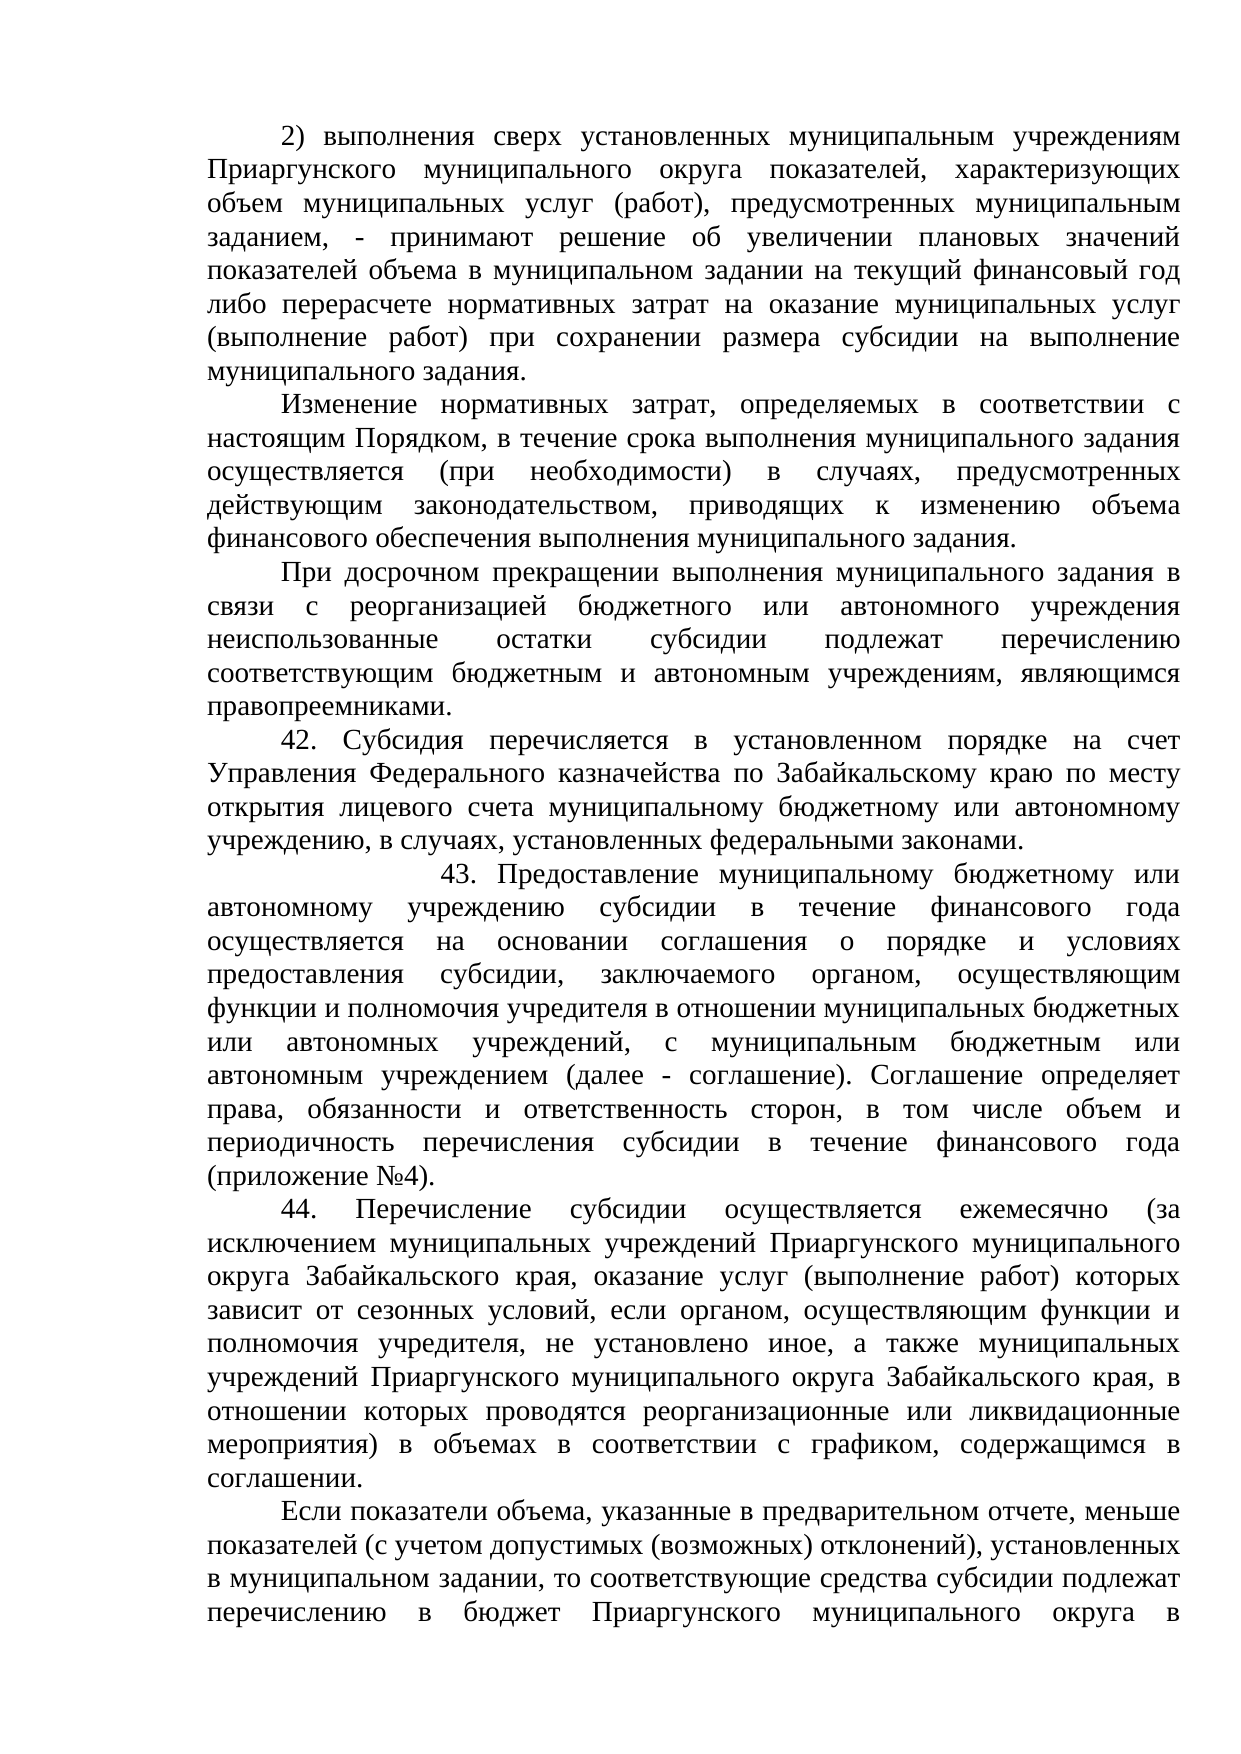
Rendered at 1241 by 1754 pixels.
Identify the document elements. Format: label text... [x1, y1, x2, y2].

text 2) выполнения сверх установленных муниципальным учреждениям Приаргунского муниципального округа показателей, характеризующих объем муниципальных услуг (работ), предусмотренных муниципальным заданием, - принимают решение об увеличении плановых значений показателей объема в муниципальном задании на текущий финансовый год либо перерасчете нормативных затрат на оказание муниципальных услуг (выполнение работ) при сохранении размера субсидии на выполнение муниципального задания. [207, 118, 1181, 386]
text 44. Перечисление субсидии осуществляется ежемесячно (за исключением муниципальных учреждений Приаргунского муниципального округа Забайкальского края, оказание услуг (выполнение работ) которых зависит от сезонных условий, если органом, осуществляющим функции и полномочия учредителя, не установлено иное, а также муниципальных учреждений Приаргунского муниципального округа Забайкальского края, в отношении которых проводятся реорганизационные или ликвидационные мероприятия) в объемах в соответствии с графиком, содержащимся в соглашении. [207, 1191, 1181, 1493]
text 43. Предоставление муниципальному бюджетному или автономному учреждению субсидии в течение финансового года осуществляется на основании соглашения о порядке и условиях предоставления субсидии, заключаемого органом, осуществляющим функции и полномочия учредителя в отношении муниципальных бюджетных или автономных учреждений, с муниципальным бюджетным или автономным учреждением (далее - соглашение). Соглашение определяет права, обязанности и ответственность сторон, в том числе объем и периодичность перечисления субсидии в течение финансового года (приложение №4). [207, 856, 1181, 1191]
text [207, 1493, 1181, 1627]
text Изменение нормативных затрат, определяемых в соответствии с настоящим Порядком, в течение срока выполнения муниципального задания осуществляется (при необходимости) в случаях, предусмотренных действующим законодательством, приводящих к изменению объема финансового обеспечения выполнения муниципального задания. [207, 386, 1181, 554]
text 42. Субсидия перечисляется в установленном порядке на счет Управления Федерального казначейства по Забайкальскому краю по месту открытия лицевого счета муниципальному бюджетному или автономному учреждению, в случаях, установленных федеральными законами. [207, 722, 1181, 856]
text При досрочном прекращении выполнения муниципального задания в связи с реорганизацией бюджетного или автономного учреждения неиспользованные остатки субсидии подлежат перечислению соответствующим бюджетным и автономным учреждениям, являющимся правопреемниками. [207, 554, 1181, 722]
